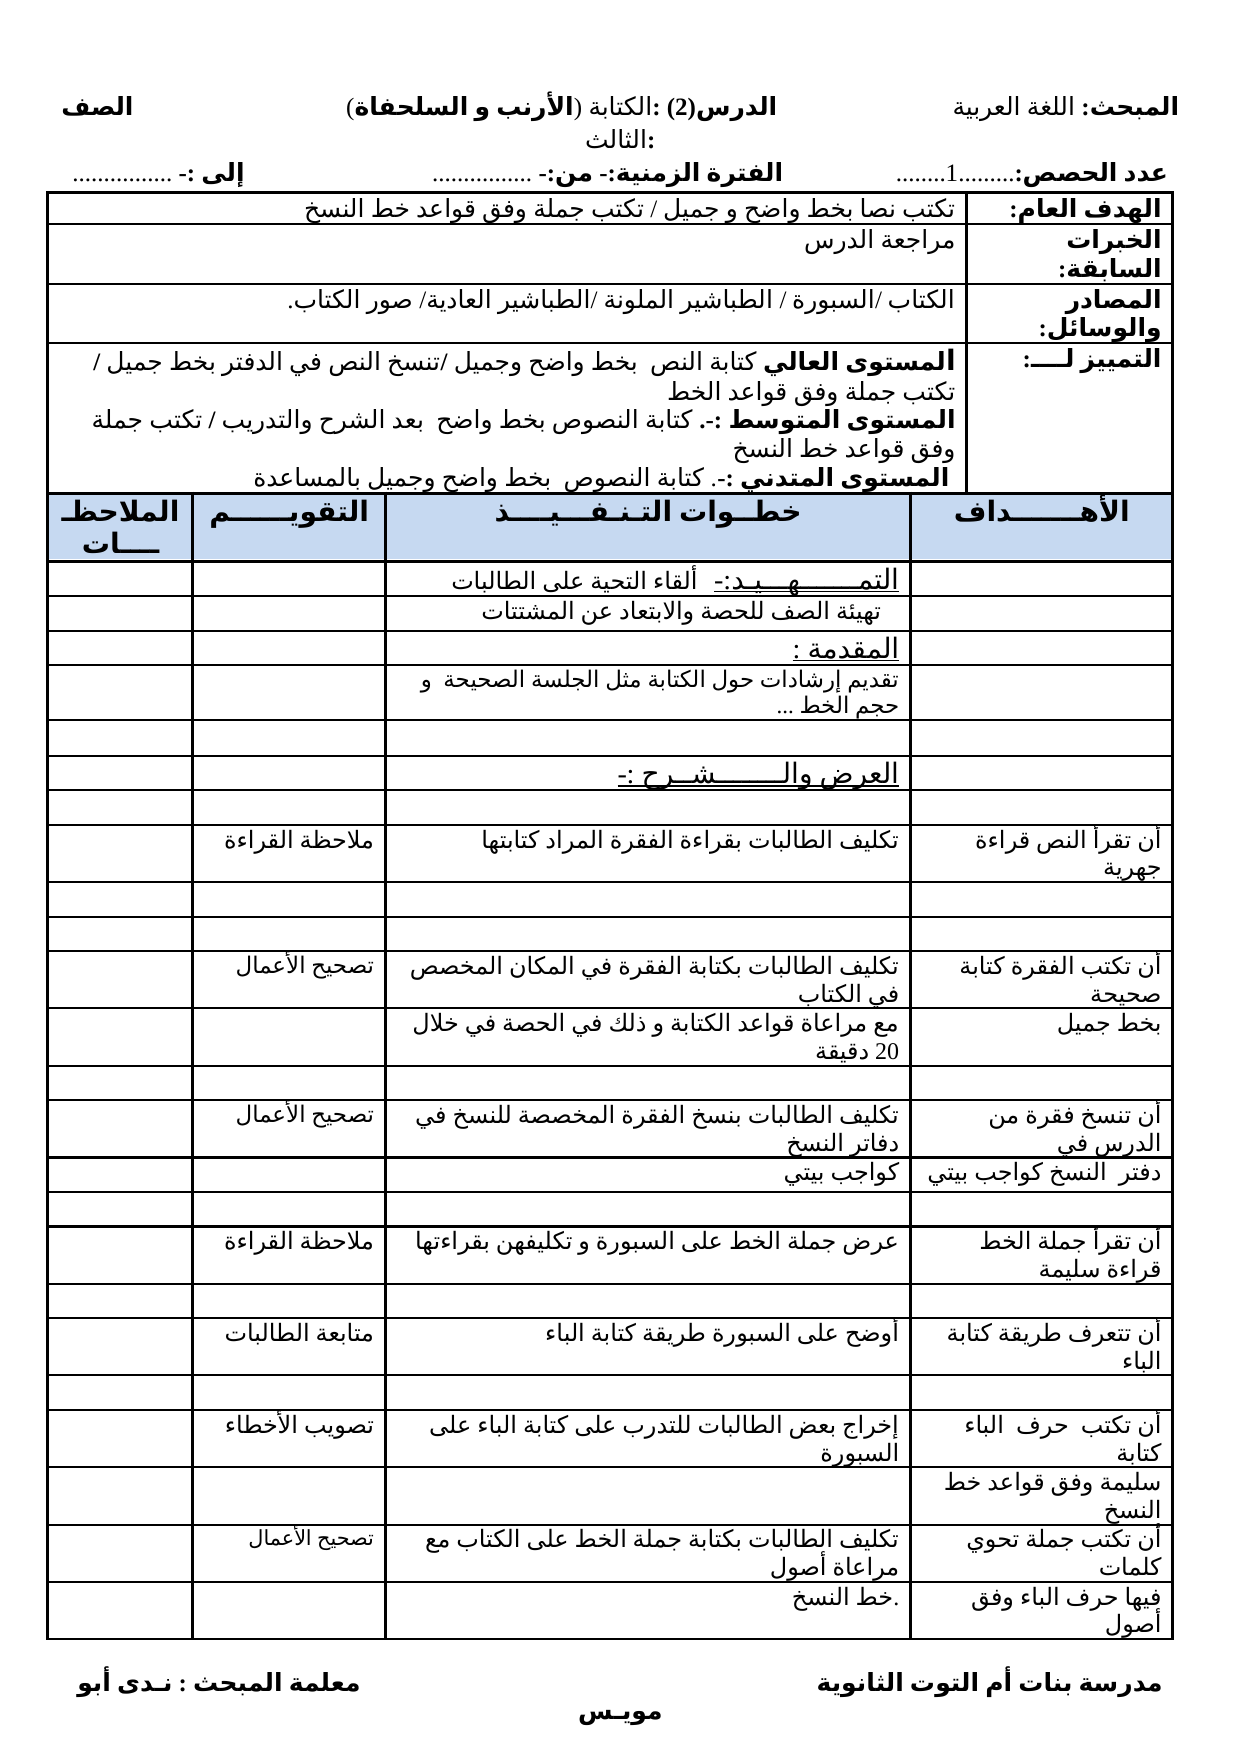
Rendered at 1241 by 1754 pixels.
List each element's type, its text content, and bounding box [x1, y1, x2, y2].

table_header تكتب نصا بخط واضح و جميل / تكتب جملة وفق قواعد خط النسخ [49, 194, 965, 223]
table_cell [49, 1193, 191, 1225]
table_cell تقديم إرشادات حول الكتابة مثل الجلسة الصحيحة و حجم الخط ... [387, 666, 909, 719]
table_cell التمـــــــهـــيـد:- ألقاء التحية على الطالبات [387, 563, 909, 595]
table_cell المستوى العالي كتابة النص بخط واضح وجميل /تنسخ النص في الدفتر بخط جميل / تكتب جملة وفق قواعد الخط المستوى المتوسط :-. كتابة النصوص بخط واضح بعد الشرح والتدريب / تكتب جملة وفق قواعد خط النسخ المستوى المتدني :-. كتابة النصوص بخط واضح وجميل بالمساعدة [49, 344, 965, 492]
table_cell [912, 666, 1171, 719]
table_cell [912, 1285, 1171, 1317]
table_cell [49, 1468, 191, 1523]
table_cell [194, 1468, 384, 1523]
table_cell [49, 1411, 191, 1466]
table_cell [49, 1285, 191, 1317]
table_cell ملاحظة القراءة [194, 826, 384, 881]
table_cell [912, 918, 1171, 950]
table_cell [49, 791, 191, 824]
table_cell أن تتعرف طريقة كتابة الباء [912, 1319, 1171, 1374]
table_cell [387, 791, 909, 824]
table_cell [49, 721, 191, 755]
table_cell سليمة وفق قواعد خط النسخ [912, 1468, 1171, 1523]
table_cell [387, 883, 909, 916]
table_cell [194, 1067, 384, 1099]
table_cell أوضح على السبورة طريقة كتابة الباء [387, 1319, 909, 1374]
table_cell تكليف الطالبات بكتابة الفقرة في المكان المخصص في الكتاب [387, 952, 909, 1007]
table_cell الملاحظـــــات [49, 495, 191, 559]
table_cell [49, 918, 191, 950]
table_cell التقويــــــم [194, 495, 384, 559]
table_cell [912, 1193, 1171, 1225]
table_cell [194, 1285, 384, 1317]
table_cell [387, 1376, 909, 1409]
table_cell [49, 1009, 191, 1064]
table_cell [49, 952, 191, 1007]
table_cell أن تكتب حرف الباء كتابة [912, 1411, 1171, 1466]
table_cell الكتاب /السبورة / الطباشير الملونة /الطباشير العادية/ صور الكتاب. [49, 285, 965, 342]
table_cell [49, 1228, 191, 1283]
table_cell [194, 721, 384, 755]
table_cell [912, 883, 1171, 916]
table_cell ملاحظة القراءة [194, 1228, 384, 1283]
table_cell [912, 791, 1171, 824]
table_cell مع مراعاة قواعد الكتابة و ذلك في الحصة في خلال 20 دقيقة [387, 1009, 909, 1064]
table_cell [194, 883, 384, 916]
table_cell [49, 1067, 191, 1099]
table_cell تكليف الطالبات بقراءة الفقرة المراد كتابتها [387, 826, 909, 881]
table_cell خطــوات التـنـفـــيــــذ [387, 495, 909, 559]
table_cell [49, 632, 191, 664]
table_cell تكليف الطالبات بكتابة جملة الخط على الكتاب مع مراعاة أصول [387, 1526, 909, 1581]
table_cell [194, 918, 384, 950]
table_cell [912, 1067, 1171, 1099]
table_cell [49, 1319, 191, 1374]
table_cell أن تكتب جملة تحوي كلمات [912, 1526, 1171, 1581]
table_cell أن تنسخ فقرة من الدرس في [912, 1101, 1171, 1156]
table_cell [49, 597, 191, 629]
table_cell تصويب الأخطاء [194, 1411, 384, 1466]
table_cell [49, 1159, 191, 1191]
table_cell دفتر النسخ كواجب بيتي [912, 1159, 1171, 1191]
table_cell بخط جميل [912, 1009, 1171, 1064]
table_cell عرض جملة الخط على السبورة و تكليفهن بقراءتها [387, 1228, 909, 1283]
table_cell [912, 597, 1171, 629]
table_cell فيها حرف الباء وفق أصول [912, 1583, 1171, 1638]
table_cell [912, 757, 1171, 789]
table_cell [387, 1067, 909, 1099]
table_cell [387, 1285, 909, 1317]
table_cell العرض والــــــــشــرح :- [387, 757, 909, 789]
table_cell المصادر والوسائل: [968, 285, 1171, 342]
table_cell التمييز لــــ: [968, 344, 1171, 492]
table_cell المقدمة : [387, 632, 909, 664]
table_cell أن تقرأ جملة الخط قراءة سليمة [912, 1228, 1171, 1283]
table_cell [194, 1009, 384, 1064]
table_cell [194, 632, 384, 664]
table_cell [49, 1101, 191, 1156]
table_cell [194, 791, 384, 824]
table_cell مراجعة الدرس [49, 225, 965, 283]
text عدد الحصص:.........1........ الفترة الزمنية:- من:- ................ إلى :- ................ [59, 158, 1181, 187]
table_cell [49, 1583, 191, 1638]
table_cell [194, 757, 384, 789]
table_cell متابعة الطالبات [194, 1319, 384, 1374]
table_cell [49, 666, 191, 719]
table_cell [194, 1376, 384, 1409]
table_cell الأهـــــــداف [912, 495, 1171, 559]
text المبحث: اللغة العربية الدرس(2) :الكتابة (الأرنب و السلحفاة) الصف :الثالث [59, 92, 1181, 154]
table_cell [912, 632, 1171, 664]
table_cell [49, 563, 191, 595]
table_cell [194, 1159, 384, 1191]
table_cell .خط النسخ [387, 1583, 909, 1638]
table_cell تصحيح الأعمال [194, 1101, 384, 1156]
table_cell تصحيح الأعمال [194, 952, 384, 1007]
table_cell [194, 563, 384, 595]
table_cell تكليف الطالبات بنسخ الفقرة المخصصة للنسخ في دفاتر النسخ [387, 1101, 909, 1156]
table_cell [387, 1468, 909, 1523]
table_cell أن تكتب الفقرة كتابة صحيحة [912, 952, 1171, 1007]
table_cell كواجب بيتي [387, 1159, 909, 1191]
table_cell [49, 1376, 191, 1409]
table_header الهدف العام: [968, 194, 1171, 223]
table_cell إخراج بعض الطالبات للتدرب على كتابة الباء على السبورة [387, 1411, 909, 1466]
table_cell تصحيح الأعمال [194, 1526, 384, 1581]
table_cell [912, 721, 1171, 755]
table_cell [387, 918, 909, 950]
table_cell تهيئة الصف للحصة والابتعاد عن المشتتات [387, 597, 909, 629]
table_cell [49, 826, 191, 881]
table_cell الخبرات السابقة: [968, 225, 1171, 283]
table_cell [194, 666, 384, 719]
table_cell [912, 563, 1171, 595]
table_cell [49, 757, 191, 789]
table_cell أن تقرأ النص قراءة جهرية [912, 826, 1171, 881]
table_cell [49, 883, 191, 916]
table_cell [387, 1193, 909, 1225]
table_cell [387, 721, 909, 755]
table_cell [912, 1376, 1171, 1409]
table_cell [49, 1526, 191, 1581]
table_cell [194, 1583, 384, 1638]
table_cell [194, 1193, 384, 1225]
table_cell [194, 597, 384, 629]
